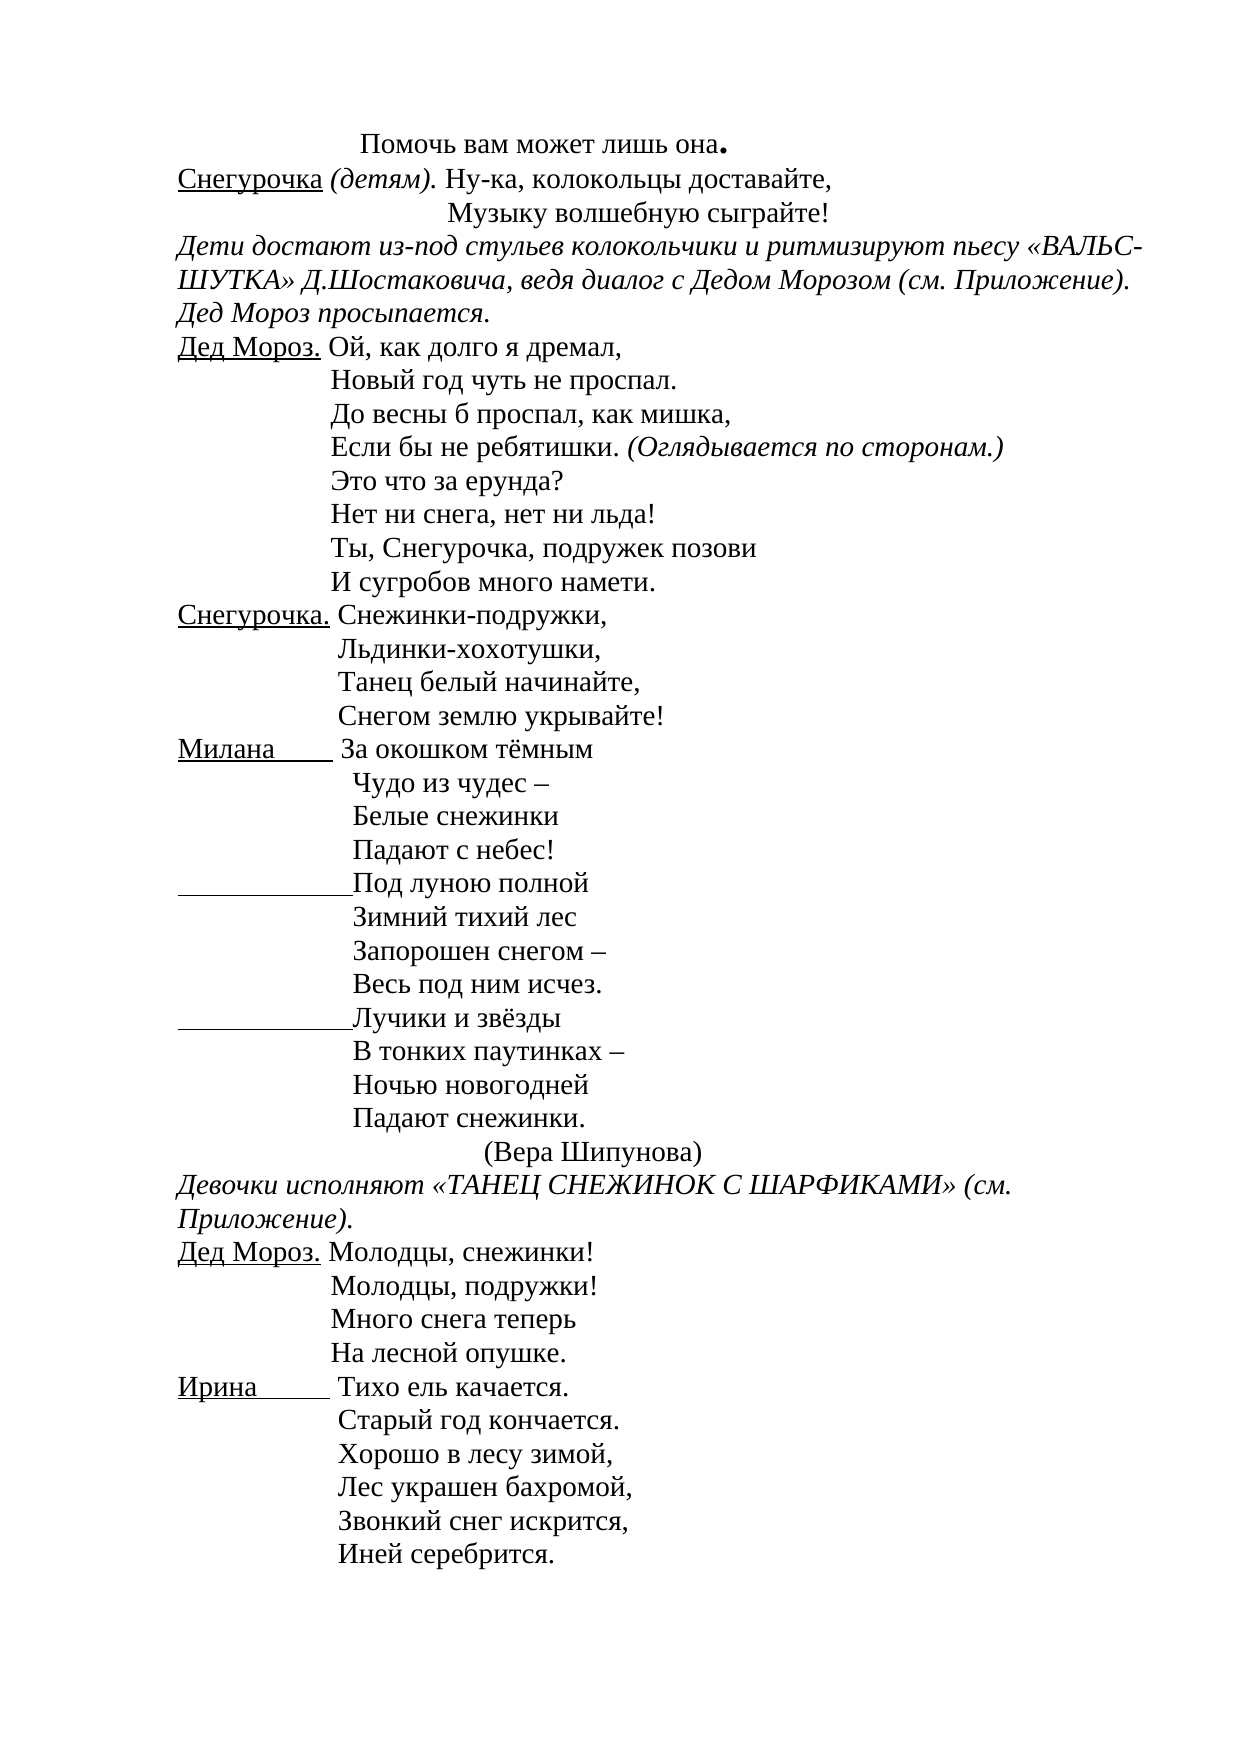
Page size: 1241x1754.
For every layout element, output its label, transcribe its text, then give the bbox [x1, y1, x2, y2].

text Нет ни снега, нет ни льда! [177, 497, 1152, 530]
text Много снега теперь [177, 1302, 1152, 1335]
text Дед Мороз. Молодцы, снежинки! [177, 1234, 1152, 1268]
text Девочки исполняют «ТАНЕЦ СНЕЖИНОК С ШАРФИКАМИ» (см. Приложение). [177, 1167, 1152, 1234]
text Дети достают из-под стульев колокольчики и ритмизируют пьесу «ВАЛЬС-ШУТКА» Д.Шостаковича, ведя диалог с Дедом Морозом (см. Приложение). [177, 228, 1152, 295]
text До весны б проспал, как мишка, [177, 396, 1152, 429]
text Ирина Тихо ель качается. Старый год кончается. Хорошо в лесу зимой, Лес украшен бахромой, [177, 1369, 1152, 1503]
text Если бы не ребятишки. (Оглядывается по сторонам.) [177, 429, 1152, 463]
text И сугробов много намети. [177, 564, 1152, 597]
text Снегурочка. Снежинки-подружки, [177, 597, 1152, 631]
text Ты, Снегурочка, подружек позови [177, 530, 1152, 564]
text Танец белый начинайте, [177, 664, 1152, 698]
text Льдинки-хохотушки, [177, 631, 1152, 664]
text Помочь вам может лишь она. [177, 118, 1152, 161]
text Музыку волшебную сыграйте! [177, 195, 1152, 228]
text Молодцы, подружки! [177, 1268, 1152, 1302]
text Лучики и звёзды В тонких паутинках – Ночью новогодней Падают снежинки. [177, 1000, 1152, 1134]
text Милана За окошком тёмным Чудо из чудес – Белые снежинки Падают с небес! [177, 731, 1152, 866]
text Новый год чуть не проспал. [177, 362, 1152, 396]
text Под луною полной Зимний тихий лес Запорошен снегом – Весь под ним исчез. [177, 866, 1152, 1000]
text Дед Мороз просыпается. [177, 295, 1152, 329]
text Снегом землю укрывайте! [177, 698, 1152, 731]
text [177, 1503, 1152, 1570]
text Снегурочка (детям). Ну-ка, колокольцы доставайте, [177, 161, 1152, 195]
text (Вера Шипунова) [177, 1134, 1152, 1167]
text Это что за ерунда? [177, 463, 1152, 497]
text Дед Мороз. Ой, как долго я дремал, [177, 329, 1152, 362]
text На лесной опушке. [177, 1335, 1152, 1369]
